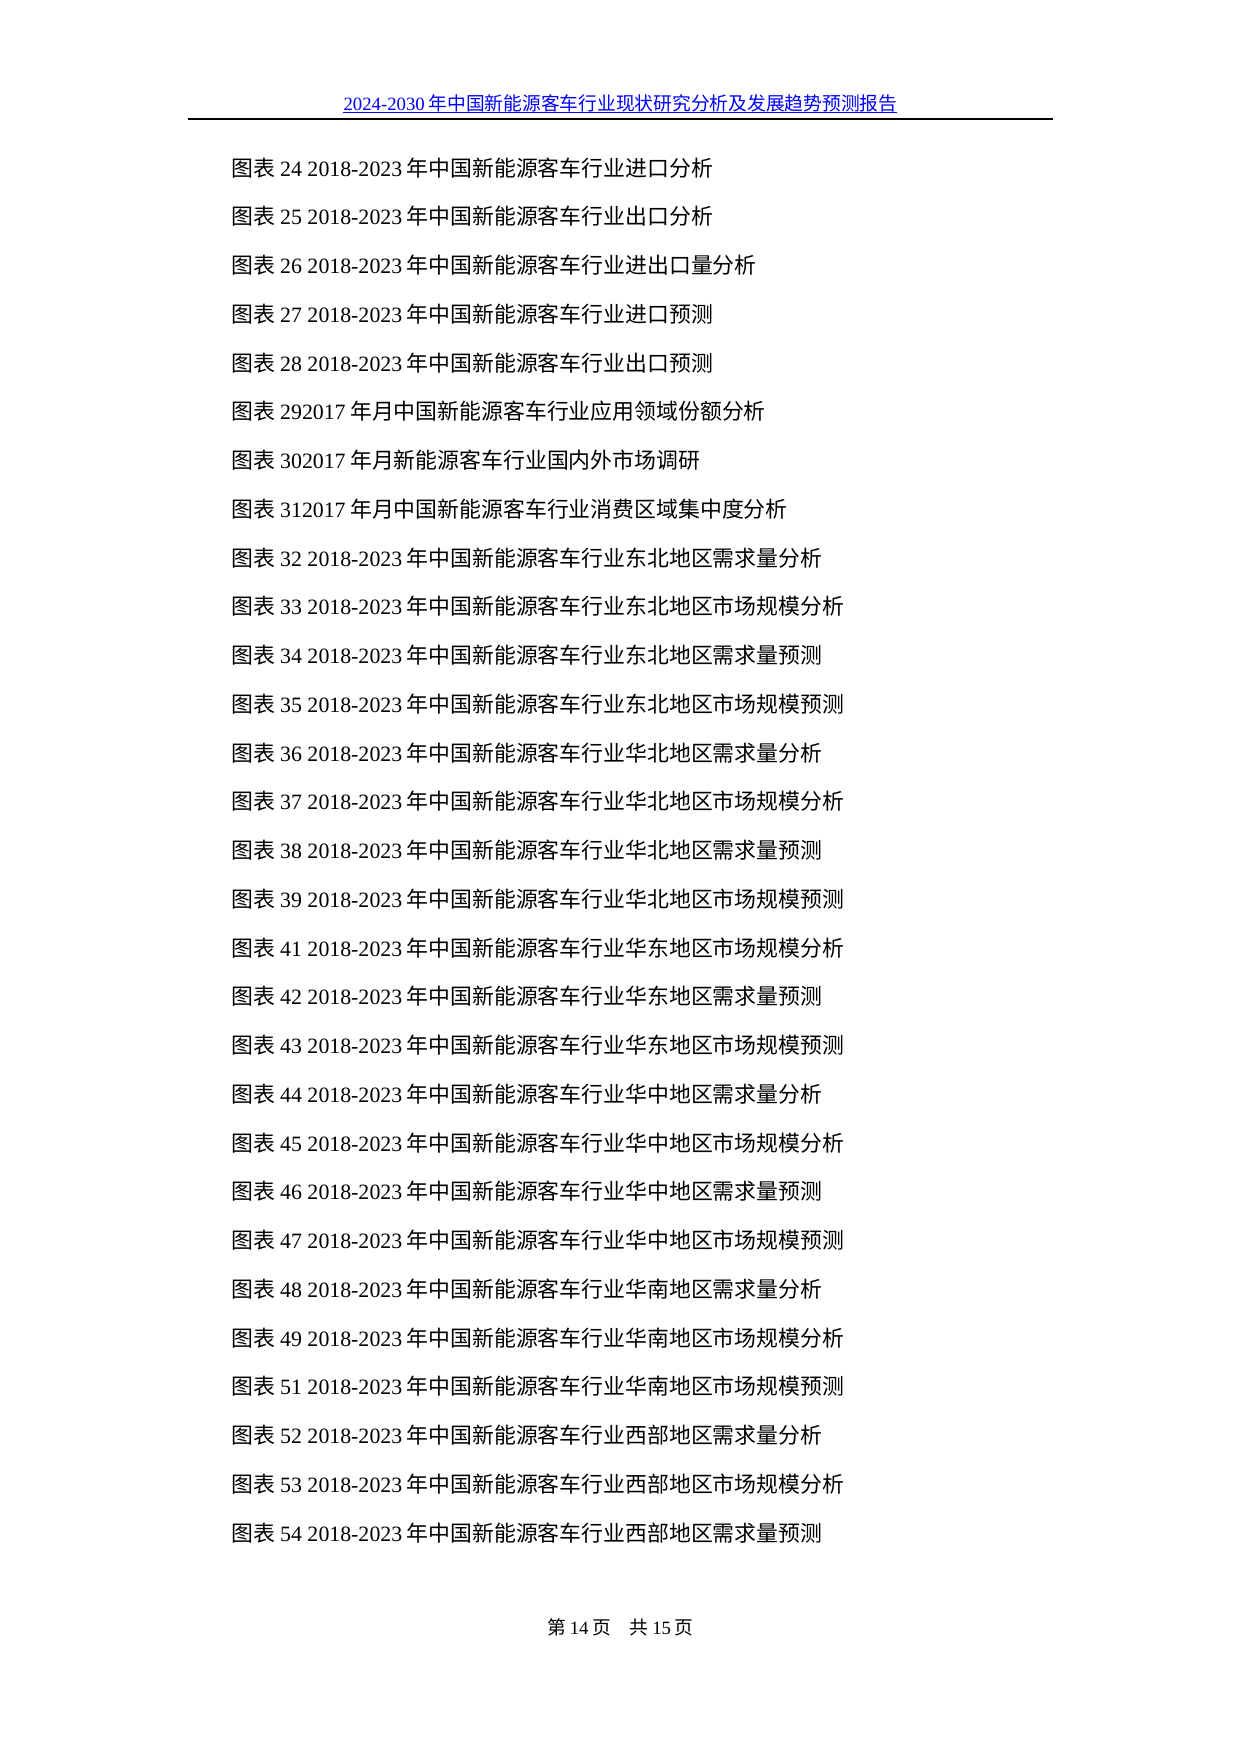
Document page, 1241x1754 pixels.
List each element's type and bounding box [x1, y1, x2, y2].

text [187, 150, 1053, 1548]
